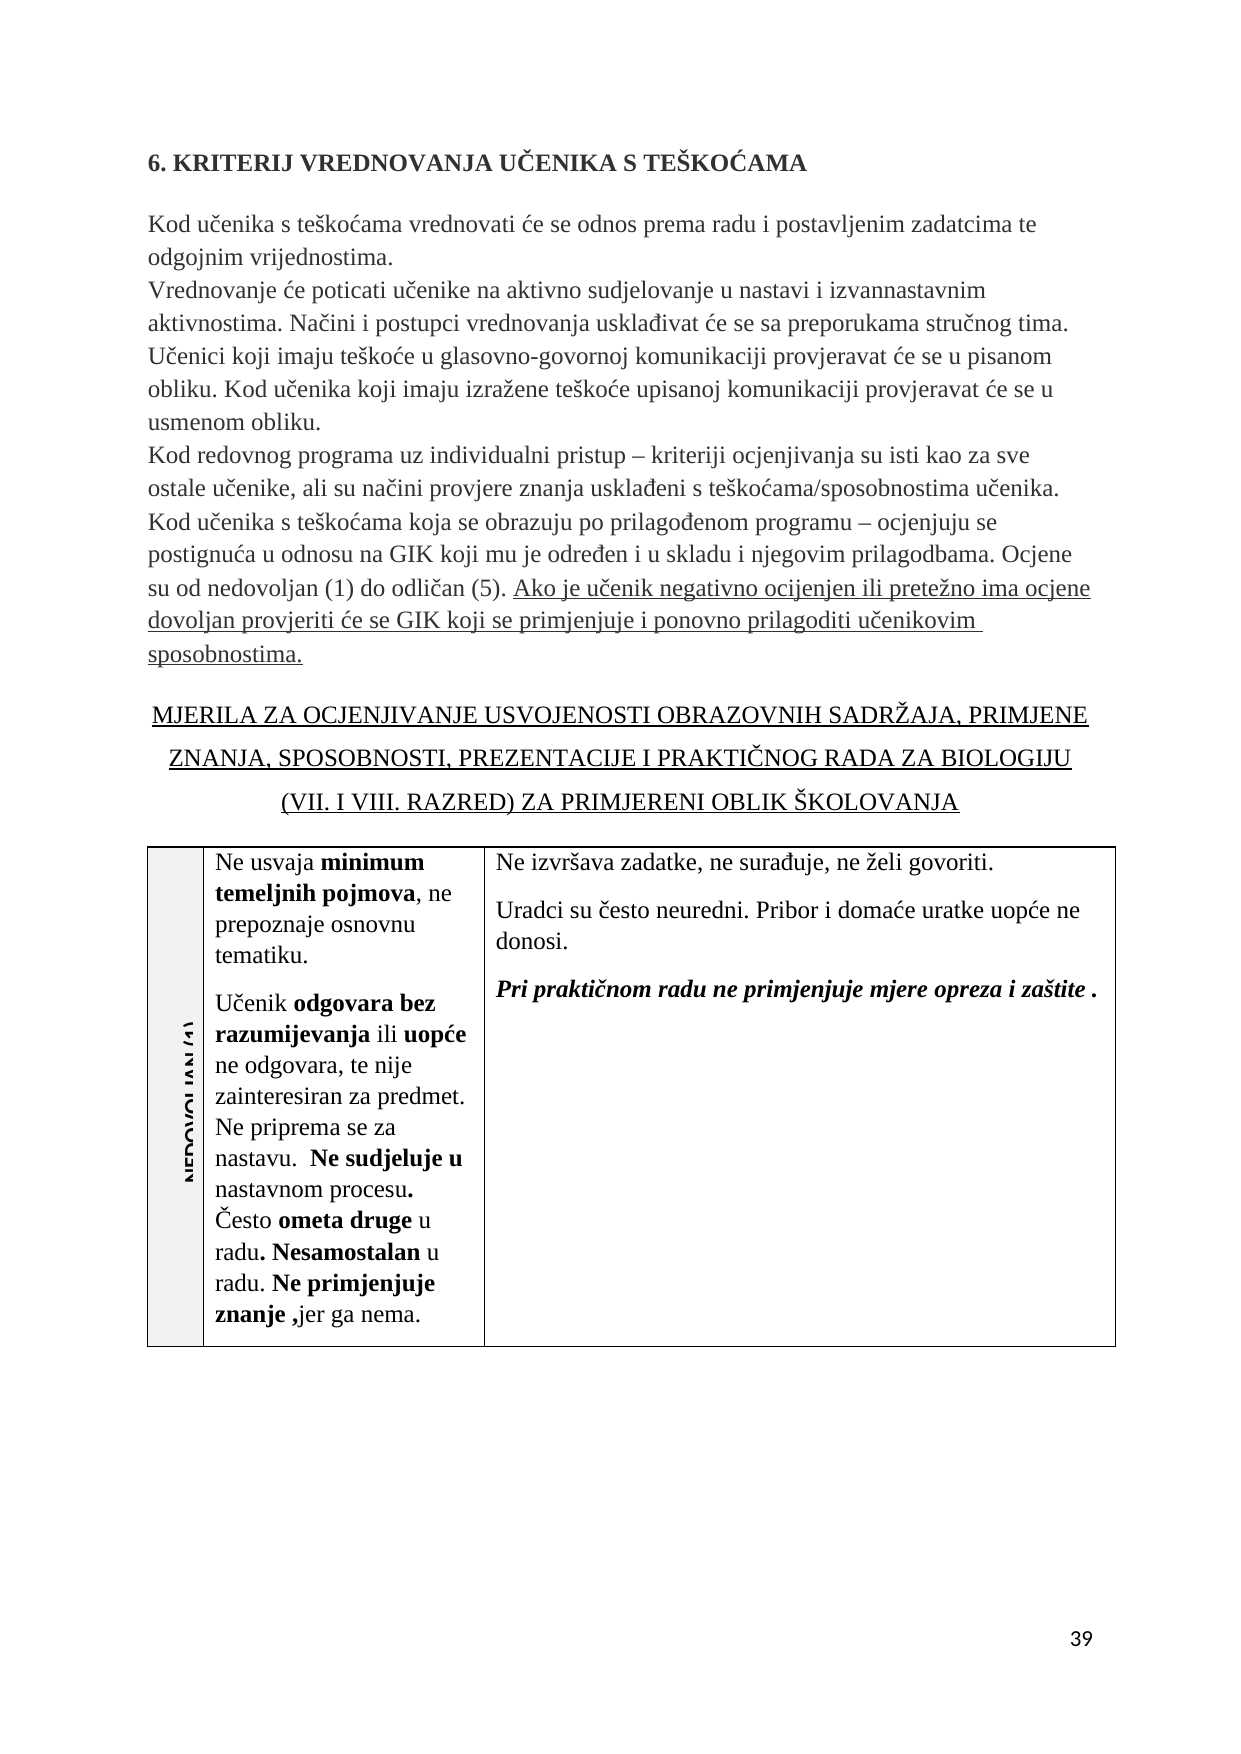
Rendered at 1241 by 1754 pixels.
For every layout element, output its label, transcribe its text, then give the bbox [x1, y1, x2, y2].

text MJERILA ZA OCJENJIVANJE USVOJENOSTI OBRAZOVNIH SADRŽAJA, PRIMJENE ZNANJA, SPOSOBNOSTI, PREZENTACIJE I PRAKTIČNOG RADA ZA BIOLOGIJU (VII. I VIII. RAZRED) ZA PRIMJERENI OBLIK ŠKOLOVANJA [148, 700, 1093, 815]
text Kod učenika s teškoćama vrednovati će se odnos prema radu i postavljenim zadatcima te odgojnim vrijednostima. Vrednovanje će poticati učenike na aktivno sudjelovanje u nastavi i izvannastavnim aktivnostima. Načini i postupci vrednovanja usklađivat će se sa preporukama stručnog tima. Učenici koji imaju teškoće u glasovno-govornoj komunikaciji provjeravat će se u pisanom obliku. Kod učenika koji imaju izražene teškoće upisanoj komunikaciji provjeravat će se u usmenom obliku. Kod redovnog programa uz individualni pristup – kriteriji ocjenjivanja su isti kao za sve ostale učenike, ali su načini provjere znanja usklađeni s teškoćama/sposobnostima učenika. Kod učenika s teškoćama koja se obrazuju po prilagođenom programu – ocjenjuju se postignuća u odnosu na GIK koji mu je određen i u skladu i njegovim prilagodbama. Ocjene su od nedovoljan (1) do odličan (5). Ako je učenik negativno ocijenjen ili pretežno ima ocjene dovoljan provjeriti će se GIK koji se primjenjuje i ponovno prilagoditi učenikovim sposobnostima. [148, 176, 1093, 667]
table_header NEDOVOLJAN (1) [148, 848, 203, 1346]
table_header Ne izvršava zadatke, ne surađuje, ne želi govoriti. Uradci su često neuredni. Pribor i domaće uratke uopće ne donosi. Pri praktičnom radu ne primjenjuje mjere opreza i zaštite . [485, 848, 1115, 1346]
table_header Ne usvaja minimum temeljnih pojmova, ne prepoznaje osnovnu tematiku. Učenik odgovara bez razumijevanja ili uopće ne odgovara, te nije zainteresiran za predmet. Ne priprema se za nastavu. Ne sudjeluje u nastavnom procesu. Često ometa druge u radu. Nesamostalan u radu. Ne primjenjuje znanje ,jer ga nema. [204, 848, 484, 1346]
text 6. KRITERIJ VREDNOVANJA UČENIKA S TEŠKOĆAMA [148, 148, 1093, 176]
